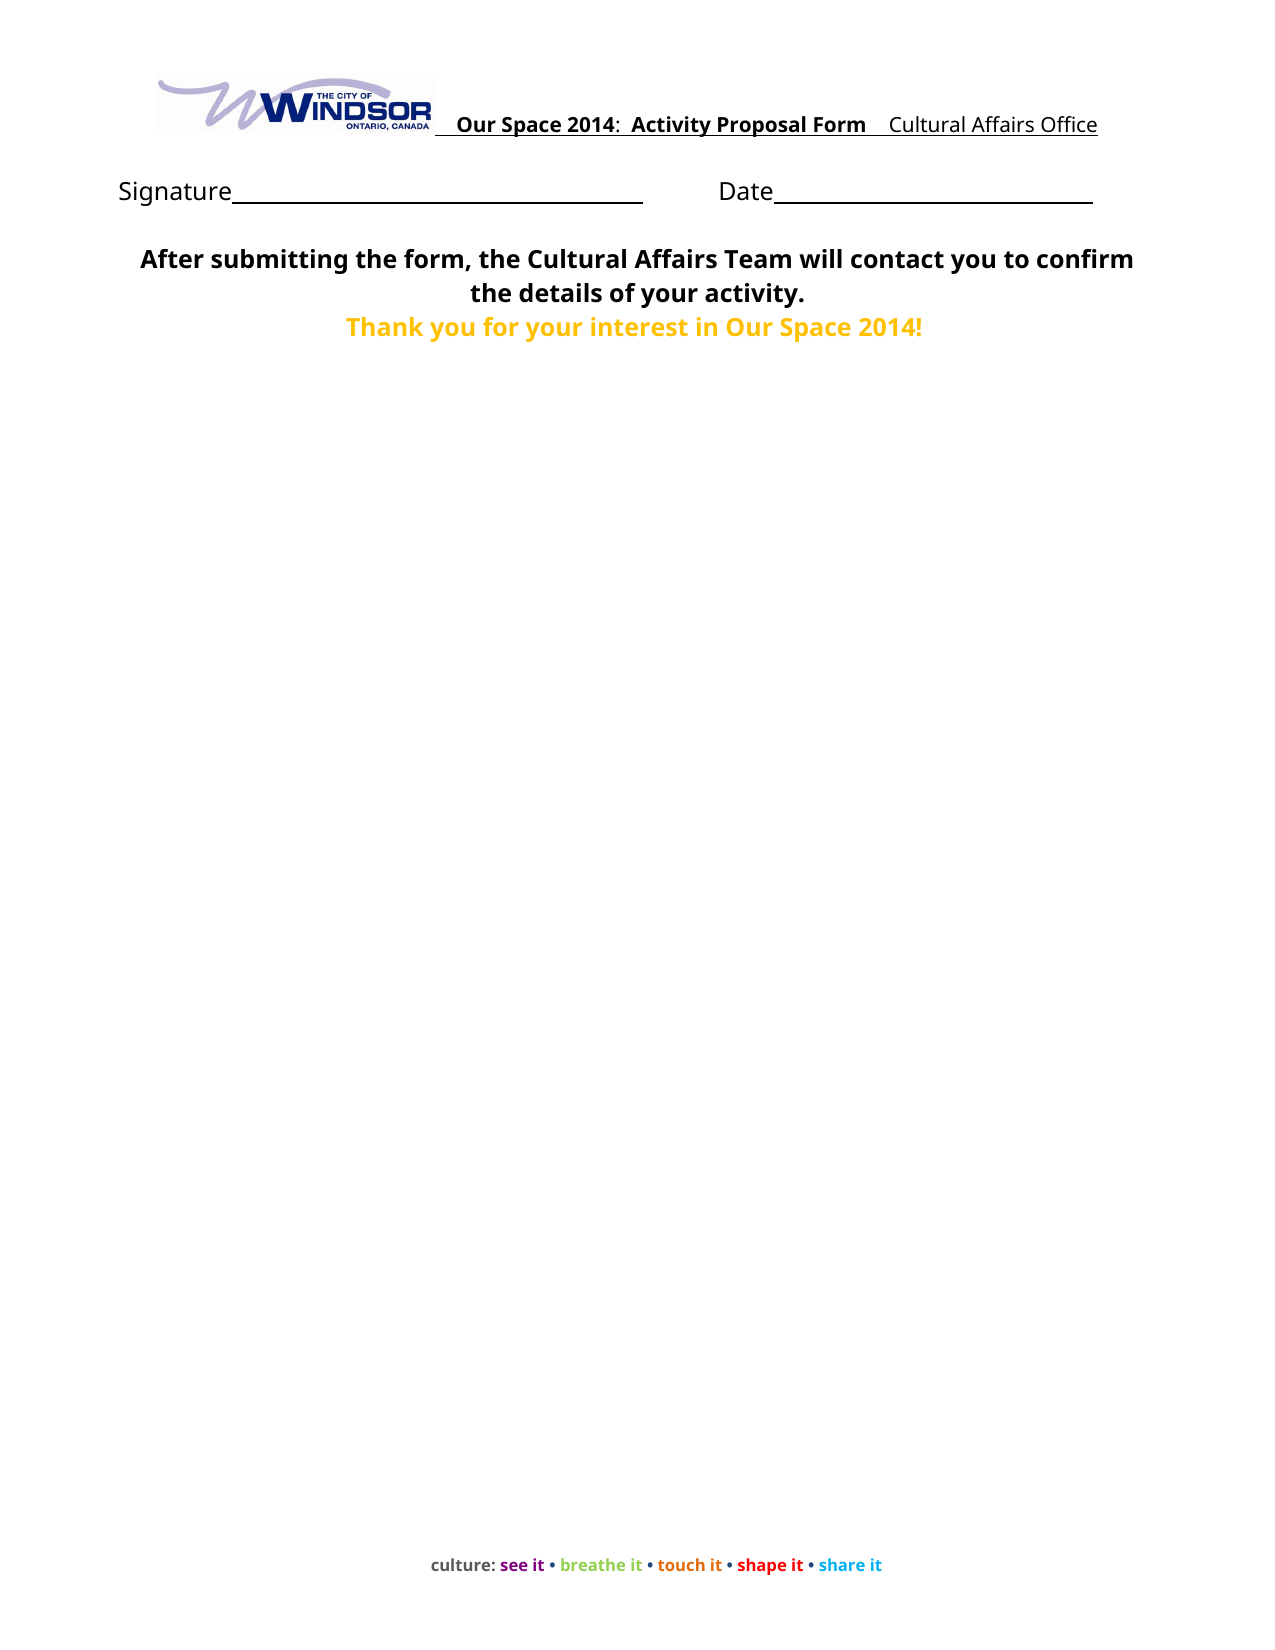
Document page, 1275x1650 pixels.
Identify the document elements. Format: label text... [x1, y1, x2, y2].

text After submitting the form, the Cultural Affairs Team will contact you to confirm the details of your activity. [118, 241, 1157, 309]
text Signature Date [118, 173, 1157, 207]
picture [155, 73, 435, 133]
text Thank you for your interest in Our Space 2014! Bottom of Form [118, 309, 1157, 343]
